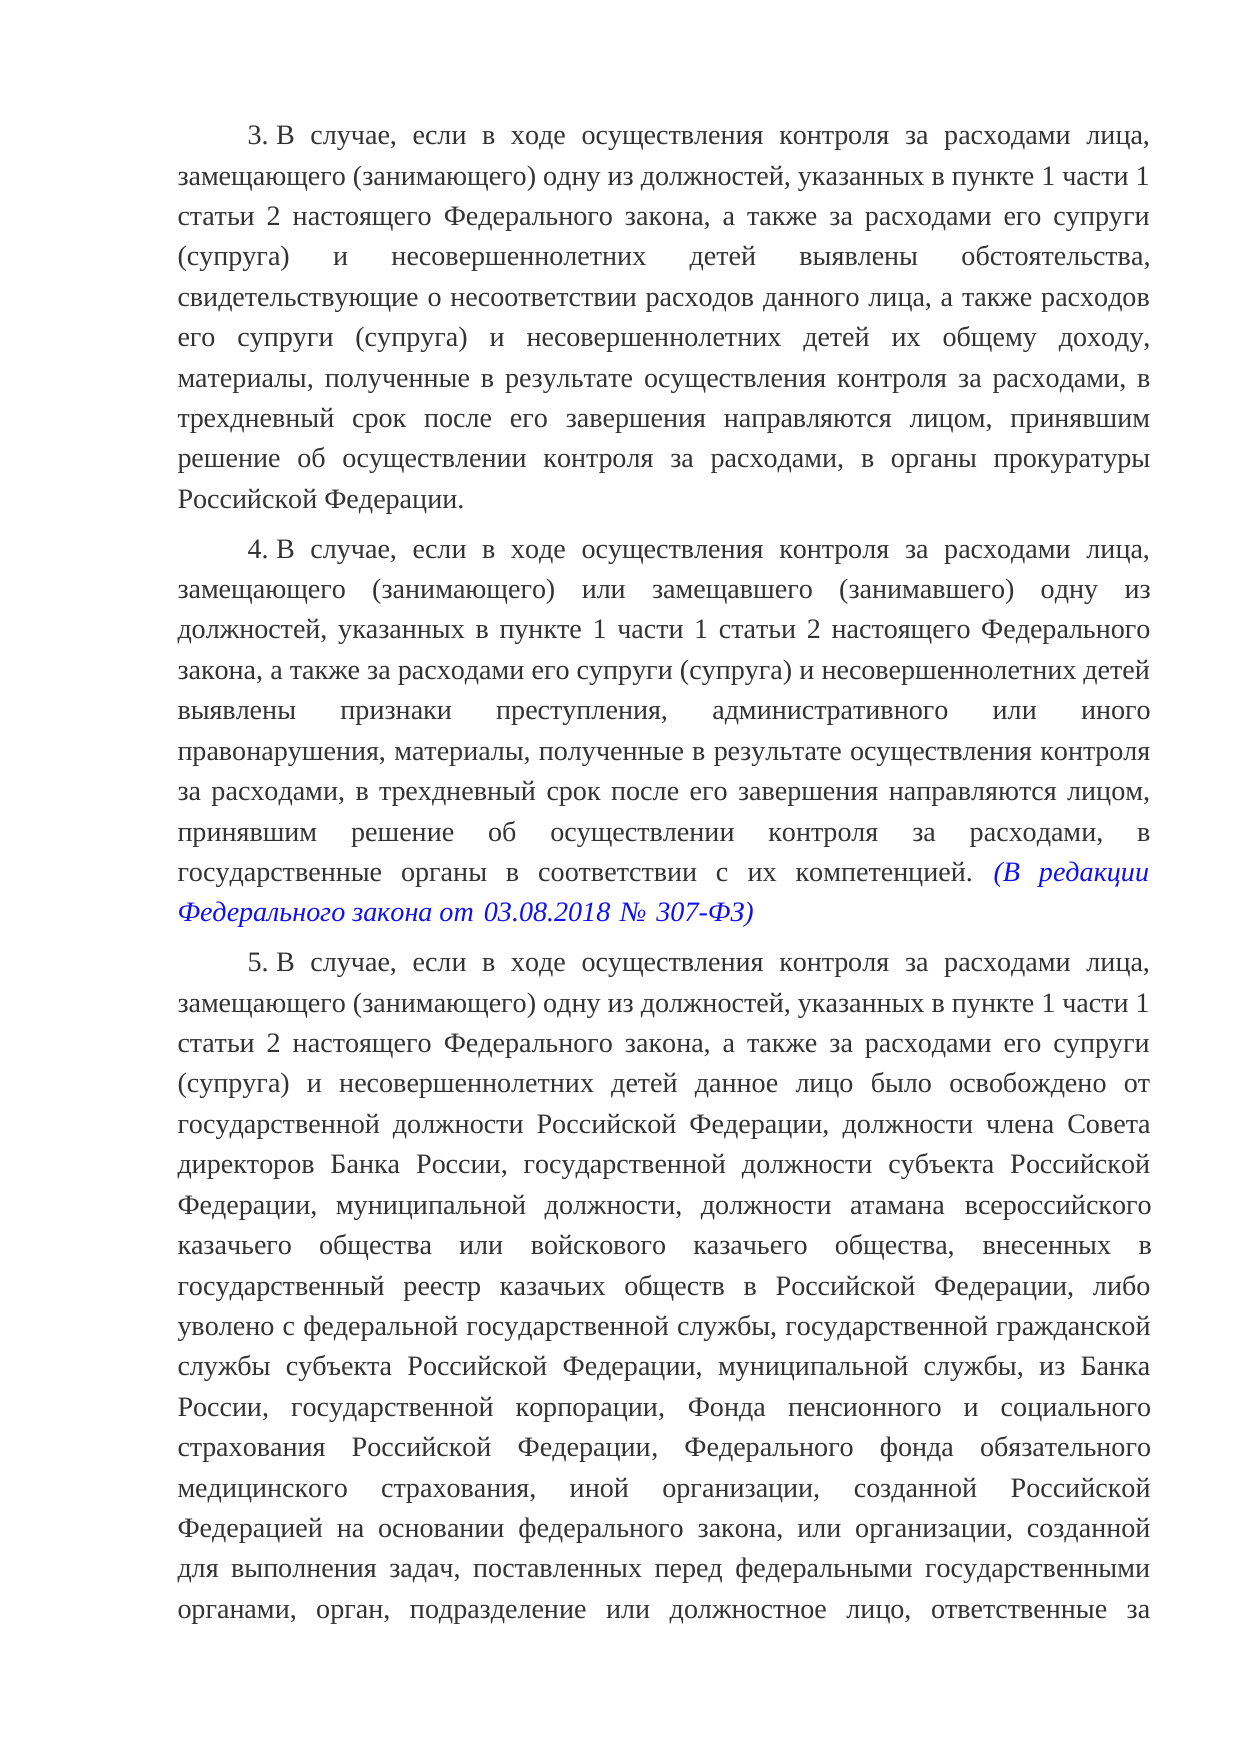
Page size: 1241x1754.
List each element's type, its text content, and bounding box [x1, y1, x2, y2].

text 3. В случае, если в ходе осуществления контроля за расходами лица, замещающего (занимающего) одну из должностей, указанных в пункте 1 части 1 статьи 2 настоящего Федерального закона, а также за расходами его супруги (супруга) и несовершеннолетних детей выявлены обстоятельства, свидетельствующие о несоответствии расходов данного лица, а также расходов его супруги (супруга) и несовершеннолетних детей их общему доходу, материалы, полученные в результате осуществления контроля за расходами, в трехдневный срок после его завершения направляются лицом, принявшим решение об осуществлении контроля за расходами, в органы прокуратуры Российской Федерации. [177, 118, 1152, 514]
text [177, 945, 1152, 1624]
text 4. В случае, если в ходе осуществления контроля за расходами лица, замещающего (занимающего) или замещавшего (занимавшего) одну из должностей, указанных в пункте 1 части 1 статьи 2 настоящего Федерального закона, а также за расходами его супруги (супруга) и несовершеннолетних детей выявлены признаки преступления, административного или иного правонарушения, материалы, полученные в результате осуществления контроля за расходами, в трехдневный срок после его завершения направляются лицом, принявшим решение об осуществлении контроля за расходами, в государственные органы в соответствии с их компетенцией. (В редакции Федерального закона от 03.08.2018 № 307-ФЗ) [177, 532, 1152, 928]
